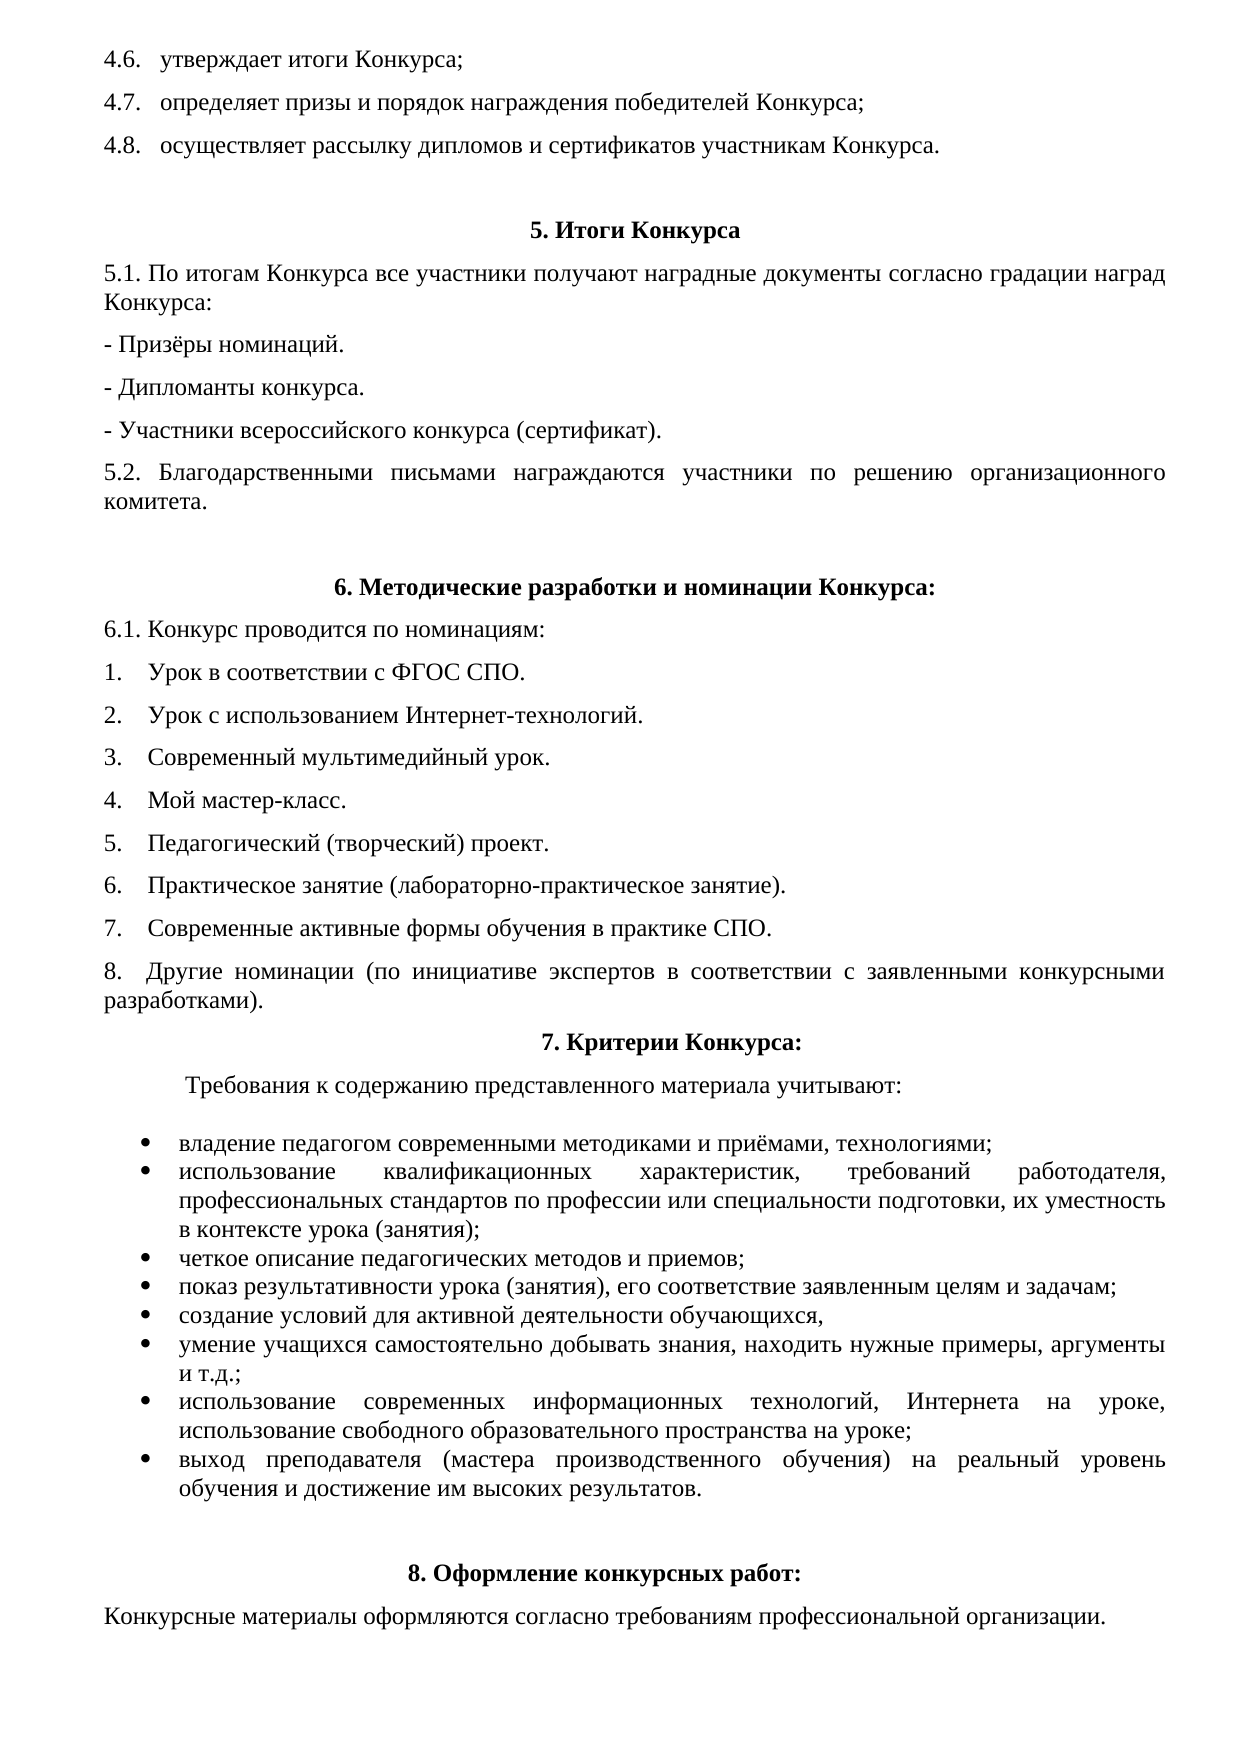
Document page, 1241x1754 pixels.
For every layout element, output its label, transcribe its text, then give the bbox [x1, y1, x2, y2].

text 7. Современные активные формы обучения в практике СПО. [103, 913, 1167, 942]
text 8. Оформление конкурсных работ: [103, 1558, 1167, 1587]
list владение педагогом современными методиками и приёмами, технологиями; [141, 1128, 1167, 1156]
text - Дипломанты конкурса. [103, 372, 1167, 401]
text 5. Педагогический (творческий) проект. [103, 828, 1167, 857]
text 6. Практическое занятие (лабораторно-практическое занятие). [103, 871, 1167, 899]
text 2. Урок с использованием Интернет-технологий. [103, 700, 1167, 728]
text - Призёры номинаций. [103, 329, 1167, 358]
text 5. Итоги Конкурса [103, 215, 1167, 244]
text 4.8. осуществляет рассылку дипломов и сертификатов участникам Конкурса. [103, 130, 1167, 158]
text Требования к содержанию представленного материала учитывают: [103, 1070, 1167, 1099]
text 4.7. определяет призы и порядок награждения победителей Конкурса; [103, 87, 1167, 116]
list четкое описание педагогических методов и приемов; [141, 1243, 1167, 1271]
list использование квалификационных характеристик, требований работодателя, профессиональных стандартов по профессии или специальности подготовки, их уместность в контексте урока (занятия); [141, 1156, 1167, 1243]
text 5.1. По итогам Конкурса все участники получают наградные документы согласно градации наград Конкурса: [103, 258, 1167, 315]
text 4. Мой мастер-класс. [103, 785, 1167, 814]
text Конкурсные материалы оформляются согласно требованиям профессиональной организации. [103, 1601, 1167, 1629]
list использование современных информационных технологий, Интернета на уроке, использование свободного образовательного пространства на уроке; [141, 1386, 1167, 1444]
list выход преподавателя (мастера производственного обучения) на реальный уровень обучения и достижение им высоких результатов. [141, 1444, 1167, 1501]
text 4.6. утверждает итоги Конкурса; [103, 44, 1167, 73]
text 6.1. Конкурс проводится по номинациям: [103, 614, 1167, 643]
text 6. Методические разработки и номинации Конкурса: [103, 572, 1167, 600]
text 1. Урок в соответствии с ФГОС СПО. [103, 657, 1167, 686]
text - Участники всероссийского конкурса (сертификат). [103, 415, 1167, 443]
list показ результативности урока (занятия), его соответствие заявленным целям и задачам; [141, 1271, 1167, 1300]
text 5.2. Благодарственными письмами награждаются участники по решению организационного комитета. [103, 457, 1167, 515]
text 8. Другие номинации (по инициативе экспертов в соответствии с заявленными конкурсными разработками). [103, 956, 1167, 1013]
text 7. Критерии Конкурса: [103, 1027, 1167, 1056]
list умение учащихся самостоятельно добывать знания, находить нужные примеры, аргументы и т.д.; [141, 1329, 1167, 1386]
text 3. Современный мультимедийный урок. [103, 742, 1167, 771]
list создание условий для активной деятельности обучающихся, [141, 1300, 1167, 1329]
